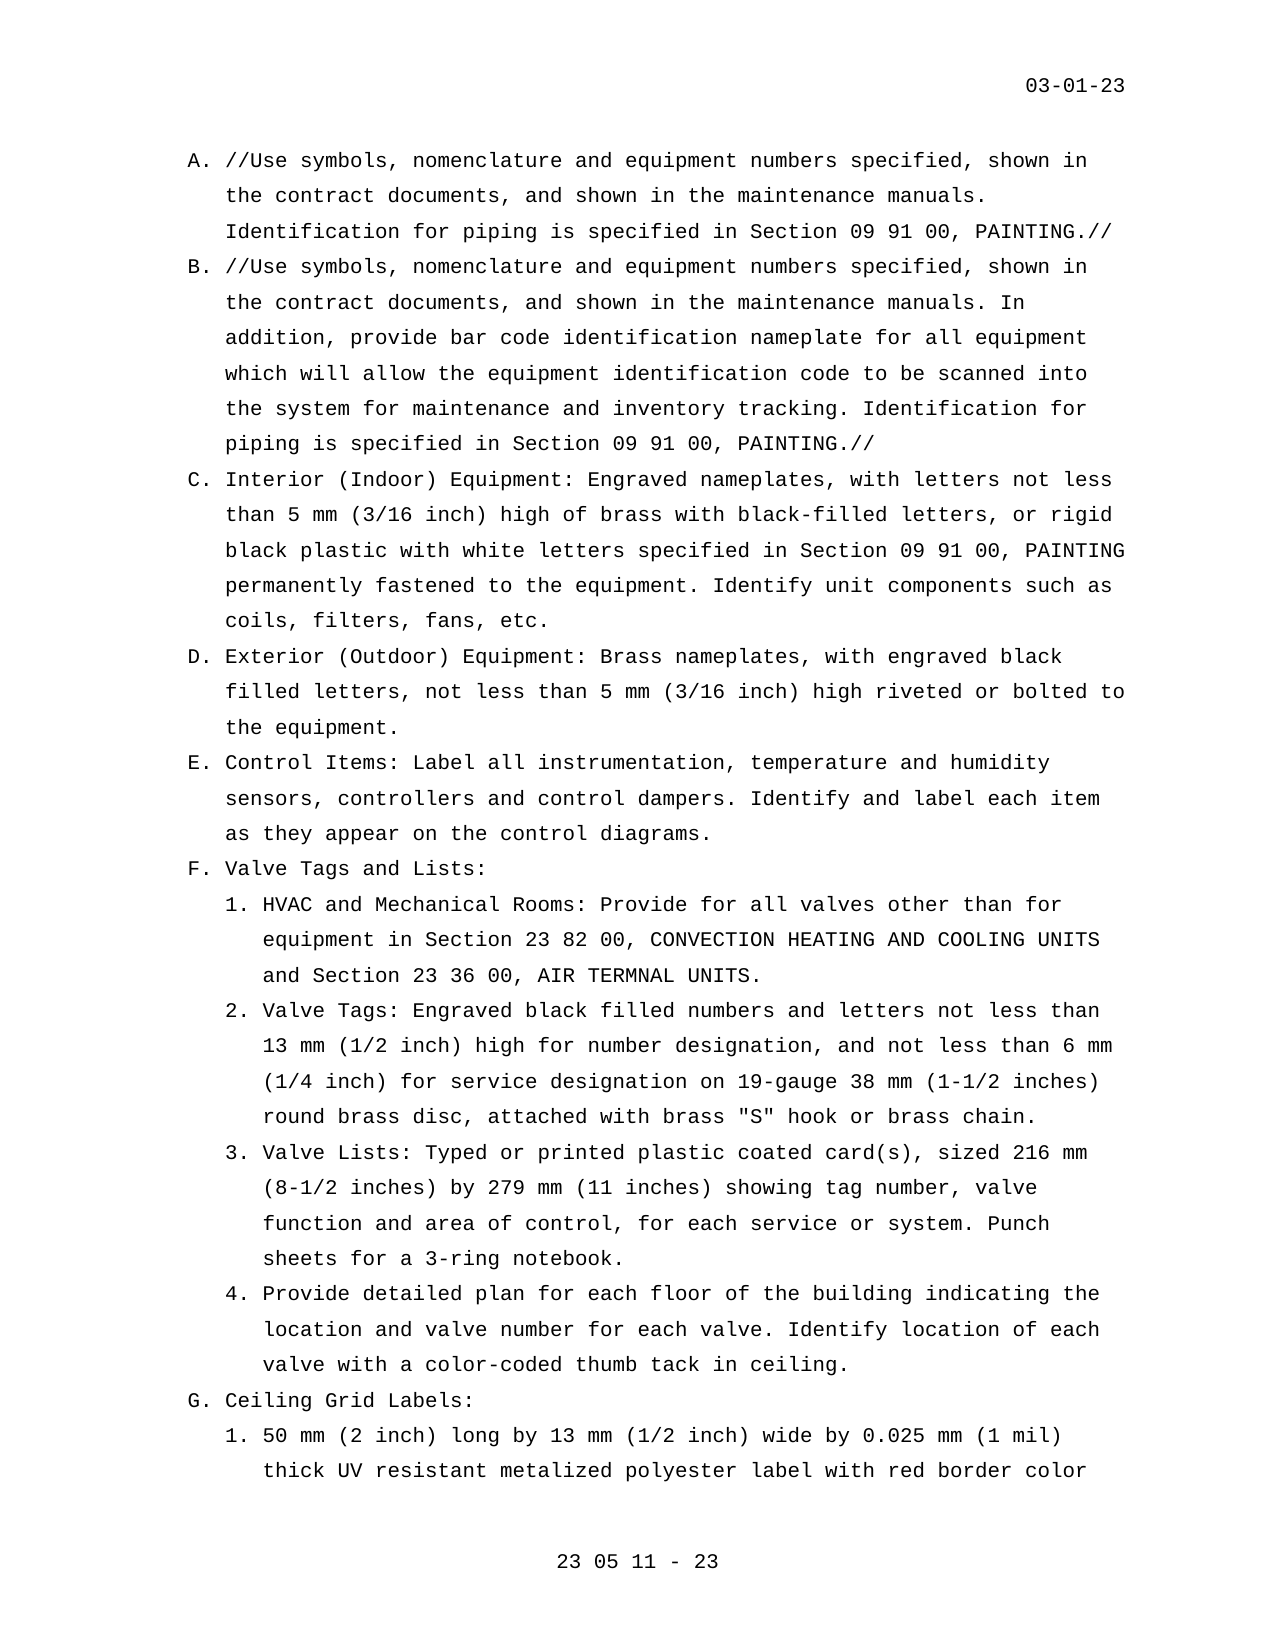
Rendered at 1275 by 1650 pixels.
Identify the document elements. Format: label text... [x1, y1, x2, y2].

list //Use symbols, nomenclature and equipment numbers specified, shown in the contract documents, and shown in the maintenance manuals. In addition, provide bar code identification nameplate for all equipment which will allow the equipment identification code to be scanned into the system for maintenance and inventory tracking. Identification for piping is specified in Section 09 91 00, PAINTING.// [187, 256, 1125, 457]
text Interior (Indoor) Equipment: Engraved nameplates, with letters not less than 5 mm (3/16 inch) high of brass with black-filled letters, or rigid black plastic with white letters specified in Section 09 91 00, PAINTING permanently fastened to the equipment. Identify unit components such as coils, filters, fans, etc. [187, 469, 1125, 634]
text Valve Lists: Typed or printed plastic coated card(s), sized 216 mm (8-1/2 inches) by 279 mm (11 inches) showing tag number, valve function and area of control, for each service or system. Punch sheets for a 3-ring notebook. [225, 1142, 1125, 1272]
list //Use symbols, nomenclature and equipment numbers specified, shown in the contract documents, and shown in the maintenance manuals. Identification for piping is specified in Section 09 91 00, PAINTING.// [187, 150, 1125, 244]
text Exterior (Outdoor) Equipment: Brass nameplates, with engraved black filled letters, not less than 5 mm (3/16 inch) high riveted or bolted to the equipment. [187, 646, 1125, 740]
text Provide detailed plan for each floor of the building indicating the location and valve number for each valve. Identify location of each valve with a color-coded thumb tack in ceiling. [225, 1283, 1125, 1378]
text Ceiling Grid Labels: [187, 1389, 1125, 1413]
text Valve Tags: Engraved black filled numbers and letters not less than 13 mm (1/2 inch) high for number designation, and not less than 6 mm (1/4 inch) for service designation on 19-gauge 38 mm (1-1/2 inches) round brass disc, attached with brass "S" hook or brass chain. [225, 1000, 1125, 1130]
text Control Items: Label all instrumentation, temperature and humidity sensors, controllers and control dampers. Identify and label each item as they appear on the control diagrams. [187, 752, 1125, 847]
text HVAC and Mechanical Rooms: Provide for all valves other than for equipment in Section 23 82 00, CONVECTION HEATING AND COOLING UNITS and Section 23 36 00, AIR TERMNAL UNITS. [225, 894, 1125, 988]
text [225, 1425, 1125, 1484]
text Valve Tags and Lists: [187, 858, 1125, 882]
